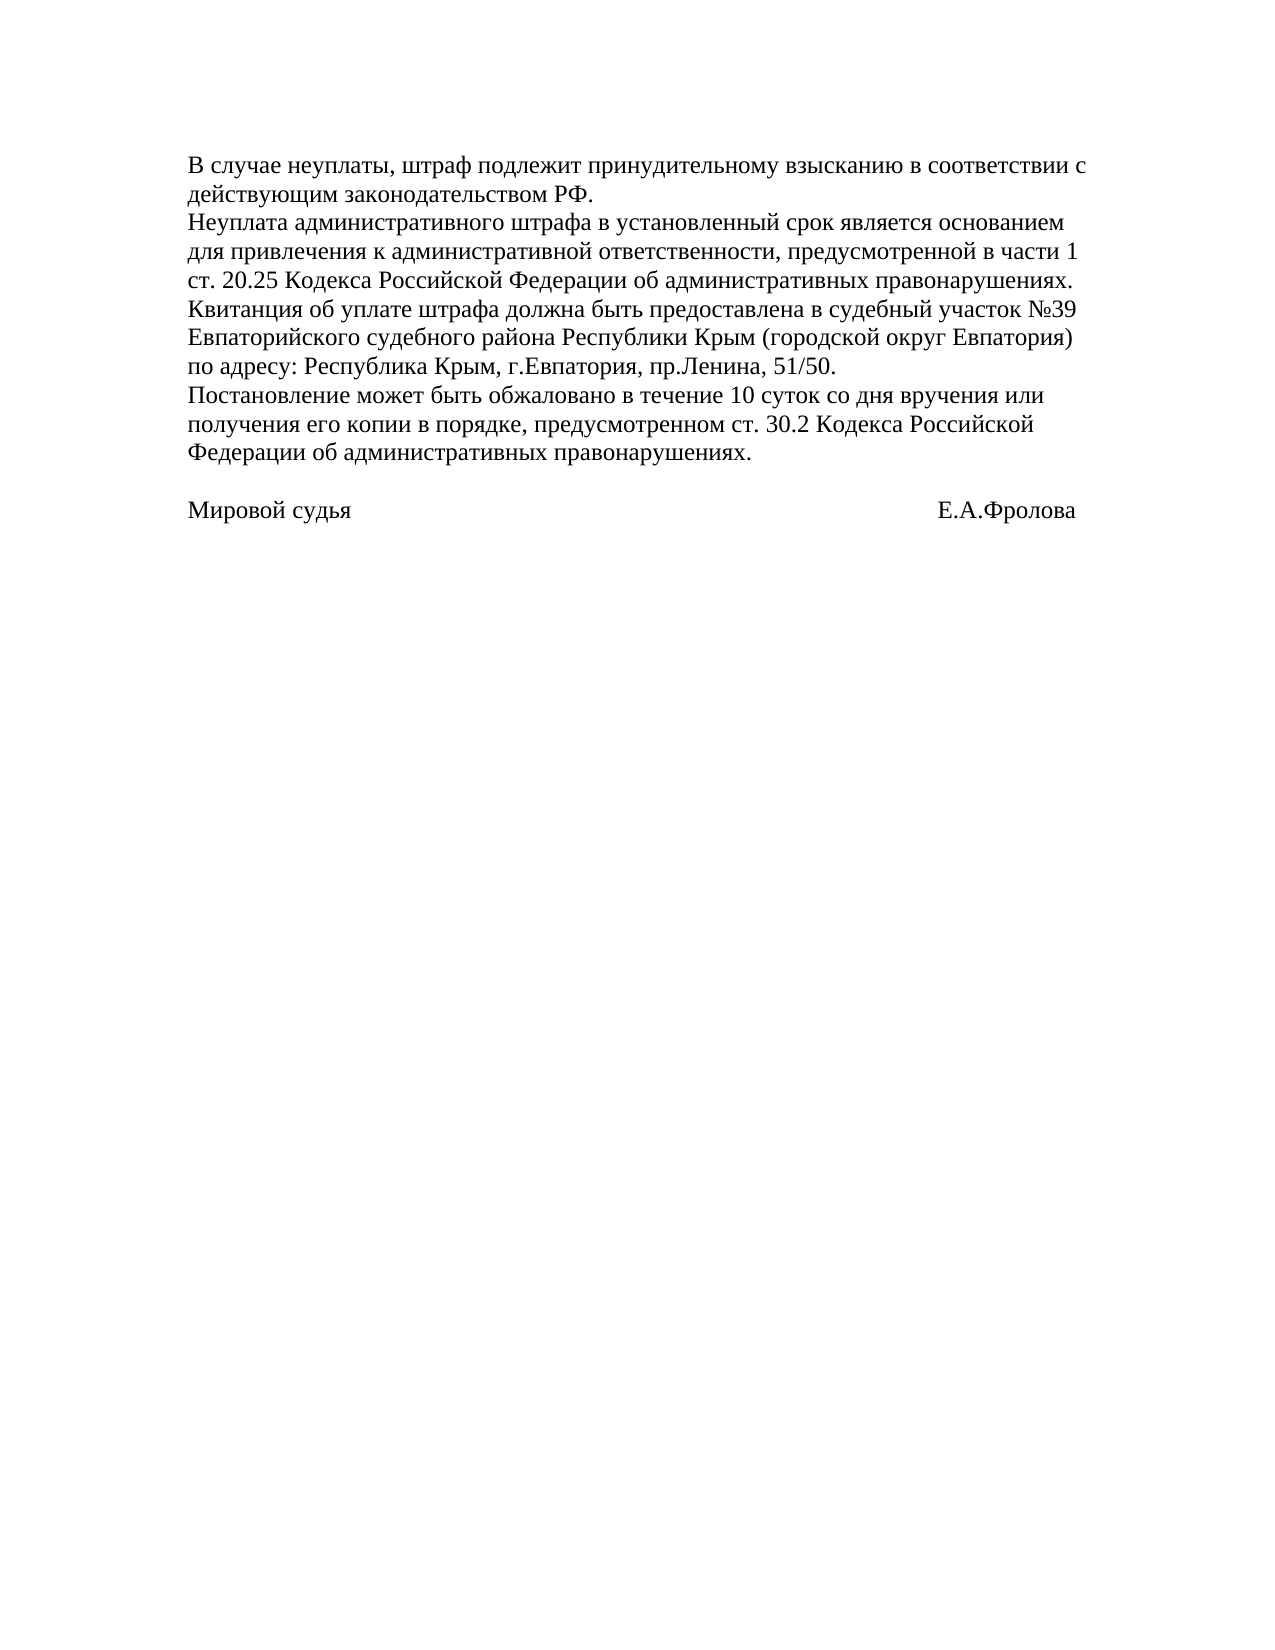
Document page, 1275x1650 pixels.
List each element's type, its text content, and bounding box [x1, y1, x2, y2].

text Постановление может быть обжаловано в течение 10 суток со дня вручения или получения его копии в порядке, предусмотренном ст. 30.2 Кодекса Российской Федерации об административных правонарушениях. [187, 380, 1087, 466]
text В случае неуплаты, штраф подлежит принудительному взысканию в соответствии с действующим законодательством РФ. [187, 150, 1087, 207]
text Квитанция об уплате штрафа должна быть предоставлена в судебный участок №39 Евпаторийского судебного района Республики Крым (городской округ Евпатория) по адресу: Республика Крым, г.Евпатория, пр.Ленина, 51/50. [187, 294, 1087, 380]
text Мировой судья Е.А.Фролова [187, 495, 1087, 524]
text Неуплата административного штрафа в установленный срок является основанием для привлечения к административной ответственности, предусмотренной в части 1 ст. 20.25 Кодекса Российской Федерации об административных правонарушениях. [187, 207, 1087, 294]
